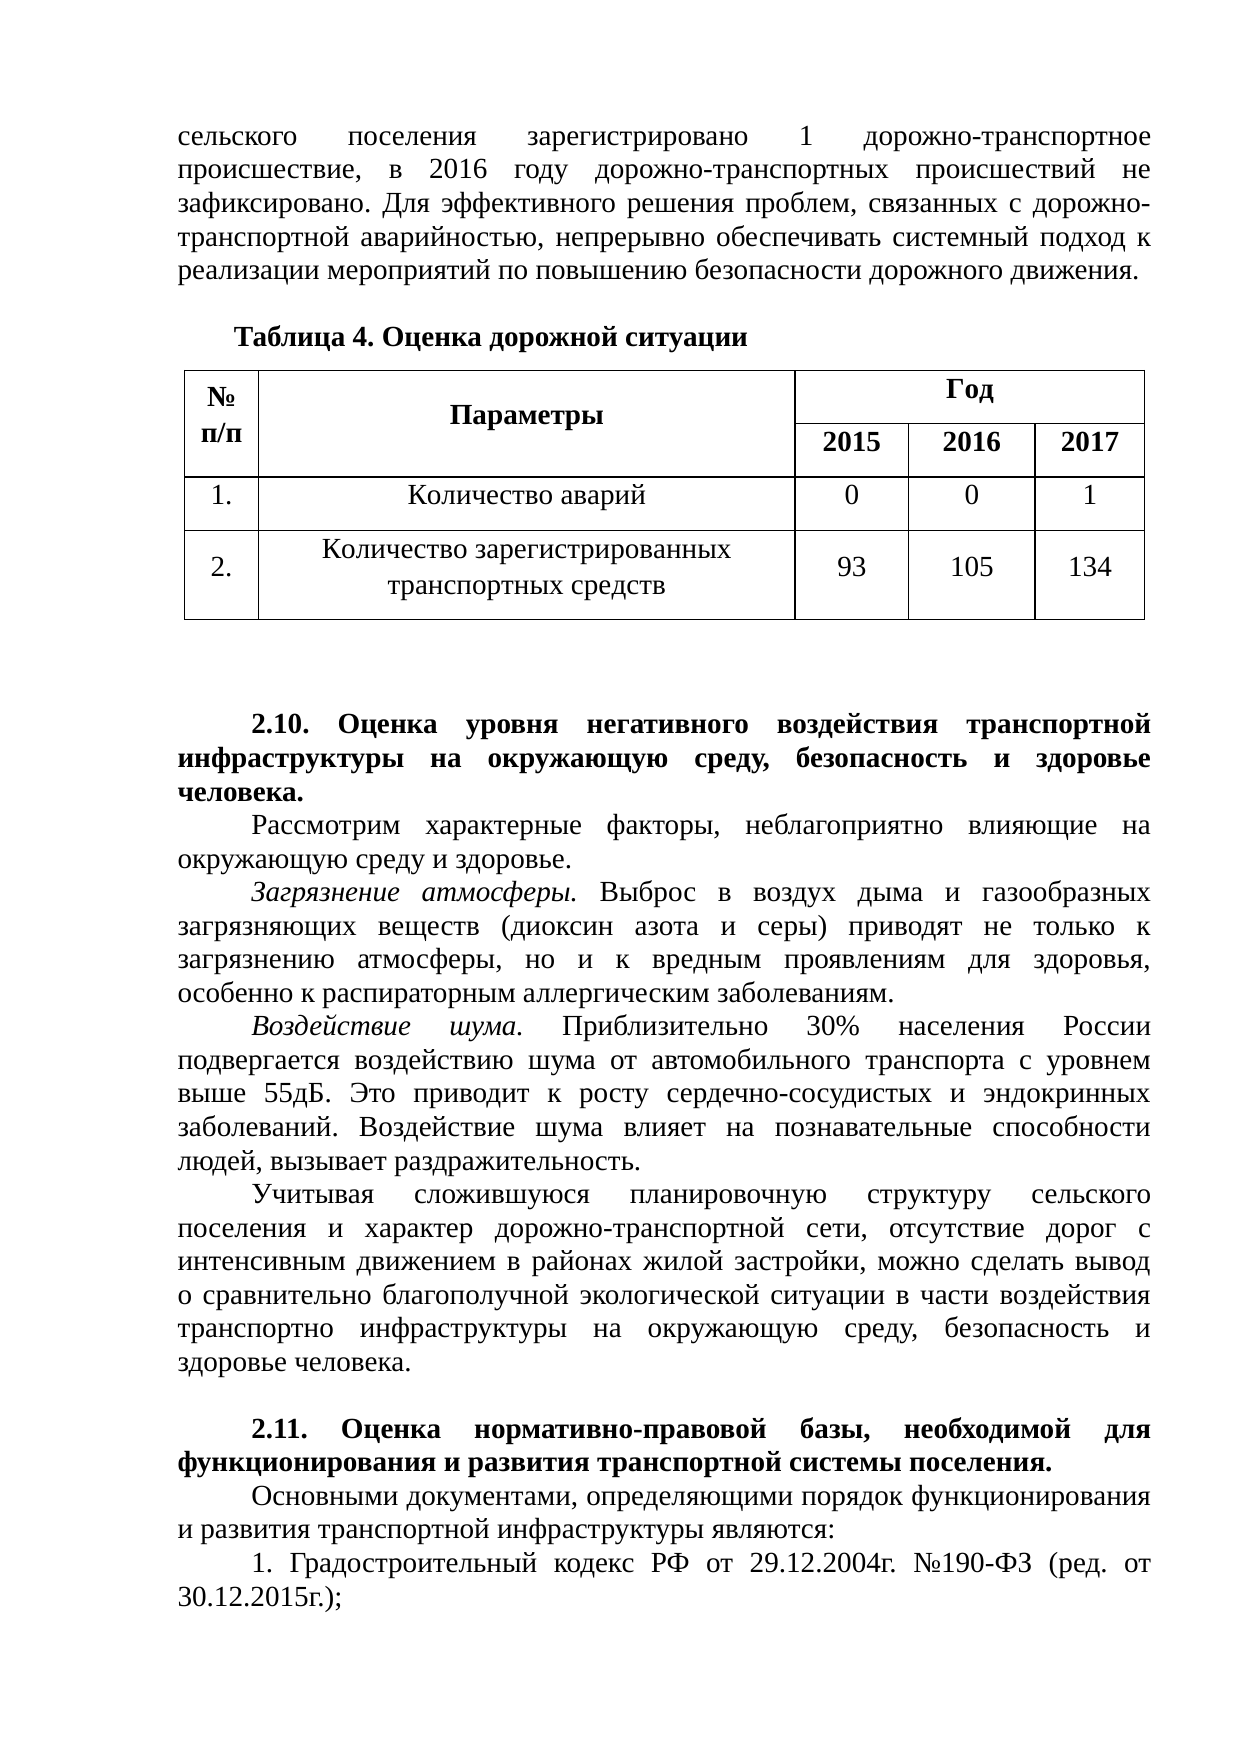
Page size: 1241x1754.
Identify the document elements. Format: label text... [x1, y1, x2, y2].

table_cell 2017 [1036, 424, 1144, 476]
text Воздействие шума. Приблизительно 30% населения России подвергается воздействию шума от автомобильного транспорта с уровнем выше 55дБ. Это приводит к росту сердечно-сосудистых и эндокринных заболеваний. Воздействие шума влияет на познавательные способности людей, вызывает раздражительность. [177, 1008, 1152, 1176]
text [177, 118, 1152, 286]
table_header Параметры [259, 371, 794, 476]
text Основными документами, определяющими порядок функционирования и развития транспортной инфраструктуры являются: [177, 1478, 1152, 1545]
table_cell Количество аварий [259, 478, 794, 530]
table_cell 2016 [909, 424, 1034, 476]
table_cell 1. [185, 478, 258, 530]
table_cell Количество зарегистрированных транспортных средств [259, 531, 794, 619]
table_cell 1 [1036, 478, 1144, 530]
text Рассмотрим характерные факторы, неблагоприятно влияющие на окружающую среду и здоровье. [177, 807, 1152, 874]
text Таблица 4. Оценка дорожной ситуации [177, 319, 1152, 353]
text Учитывая сложившуюся планировочную структуру сельского поселения и характер дорожно-транспортной сети, отсутствие дорог с интенсивным движением в районах жилой застройки, можно сделать вывод о сравнительно благополучной экологической ситуации в части воздействия транспортно инфраструктуры на окружающую среду, безопасность и здоровье человека. [177, 1176, 1152, 1377]
table_cell 0 [909, 478, 1034, 530]
text 1. Градостроительный кодекс РФ от 29.12.2004г. №190-ФЗ (ред. от 30.12.2015г.); [177, 1545, 1152, 1612]
table_cell 2. [185, 531, 258, 619]
table_cell 93 [796, 531, 908, 619]
text Загрязнение атмосферы. Выброс в воздух дыма и газообразных загрязняющих веществ (диоксин азота и серы) приводят не только к загрязнению атмосферы, но и к вредным проявлениям для здоровья, особенно к распираторным аллергическим заболеваниям. [177, 874, 1152, 1008]
table_header Год [796, 371, 1144, 423]
table_cell 2015 [796, 424, 908, 476]
table_cell 105 [909, 531, 1034, 619]
text 2.11. Оценка нормативно-правовой базы, необходимой для функционирования и развития транспортной системы поселения. [177, 1411, 1152, 1478]
text 2.10. Оценка уровня негативного воздействия транспортной инфраструктуры на окружающую среду, безопасность и здоровье человека. [177, 707, 1152, 807]
table_cell 134 [1036, 531, 1144, 619]
table_cell 0 [796, 478, 908, 530]
table_header № п/п [185, 371, 258, 476]
